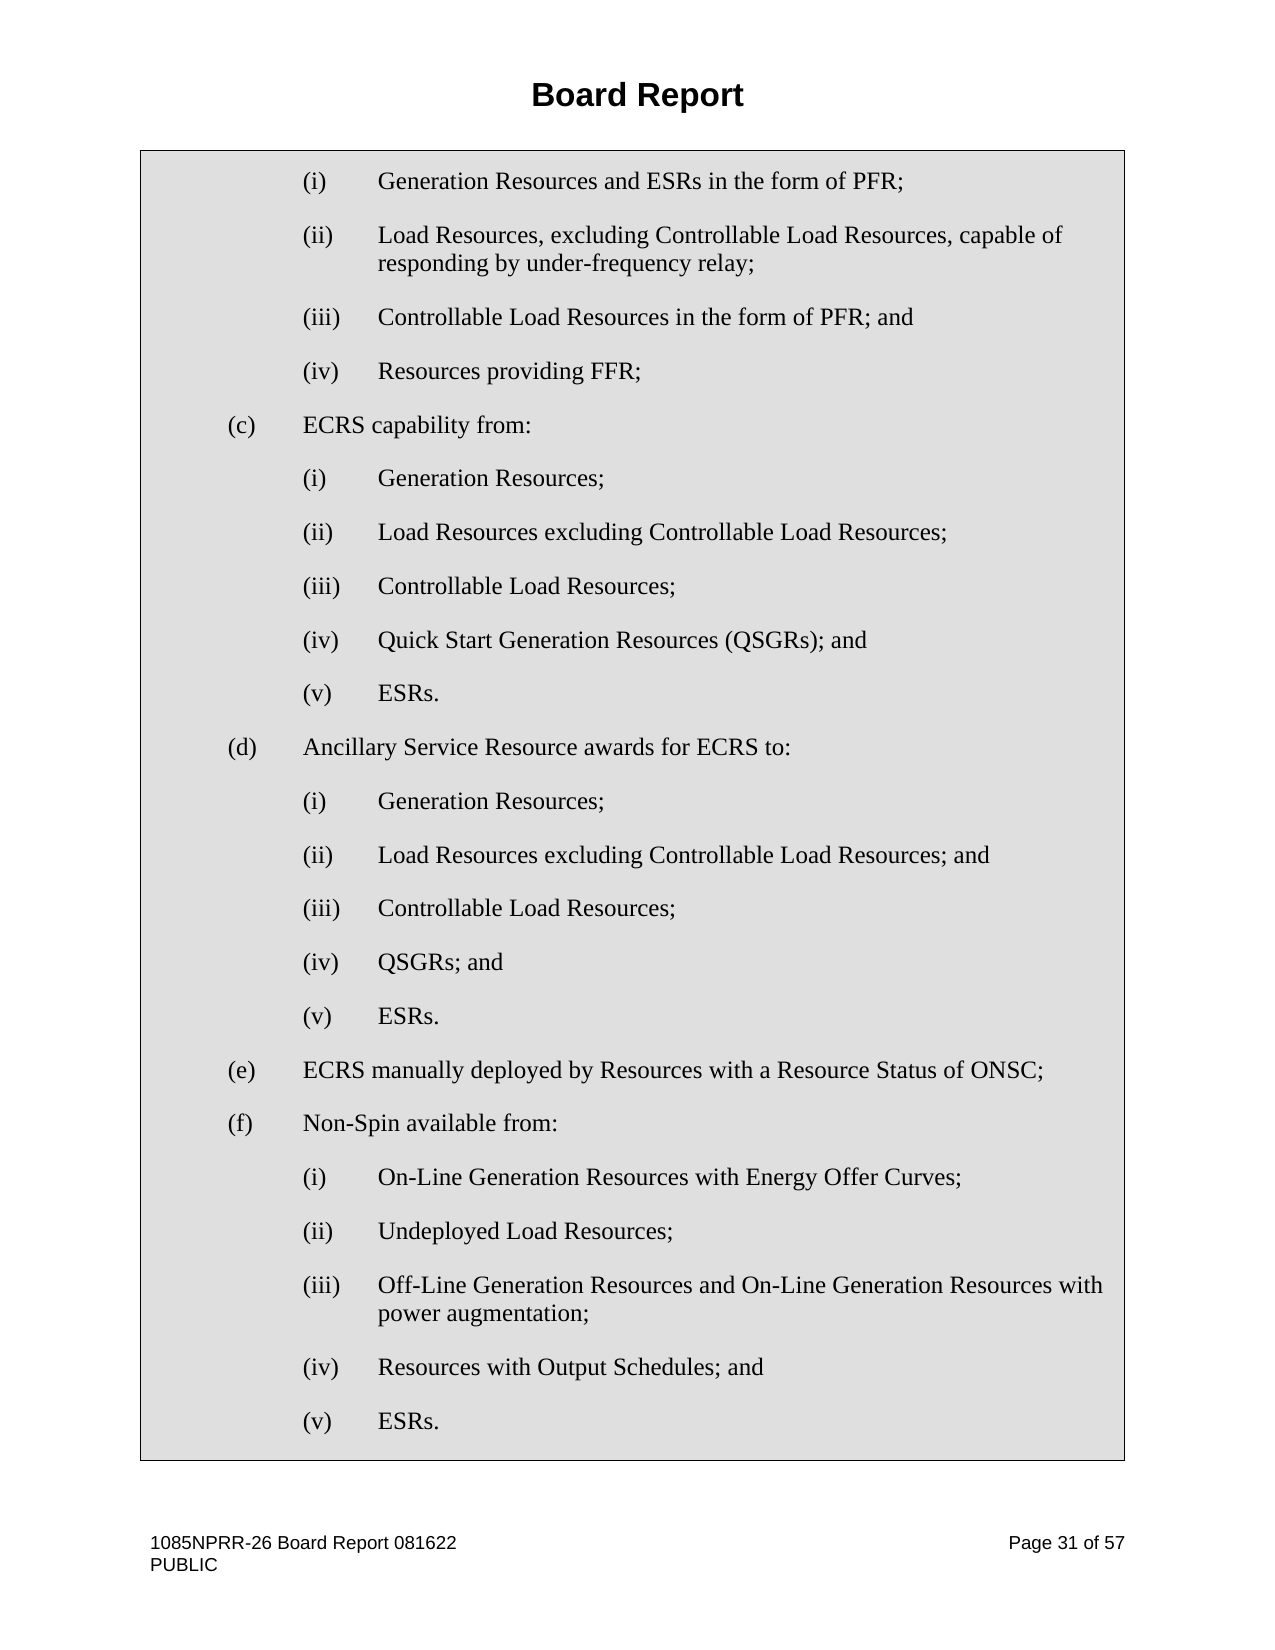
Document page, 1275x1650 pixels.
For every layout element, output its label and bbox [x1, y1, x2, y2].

table_header [141, 151, 1124, 1460]
